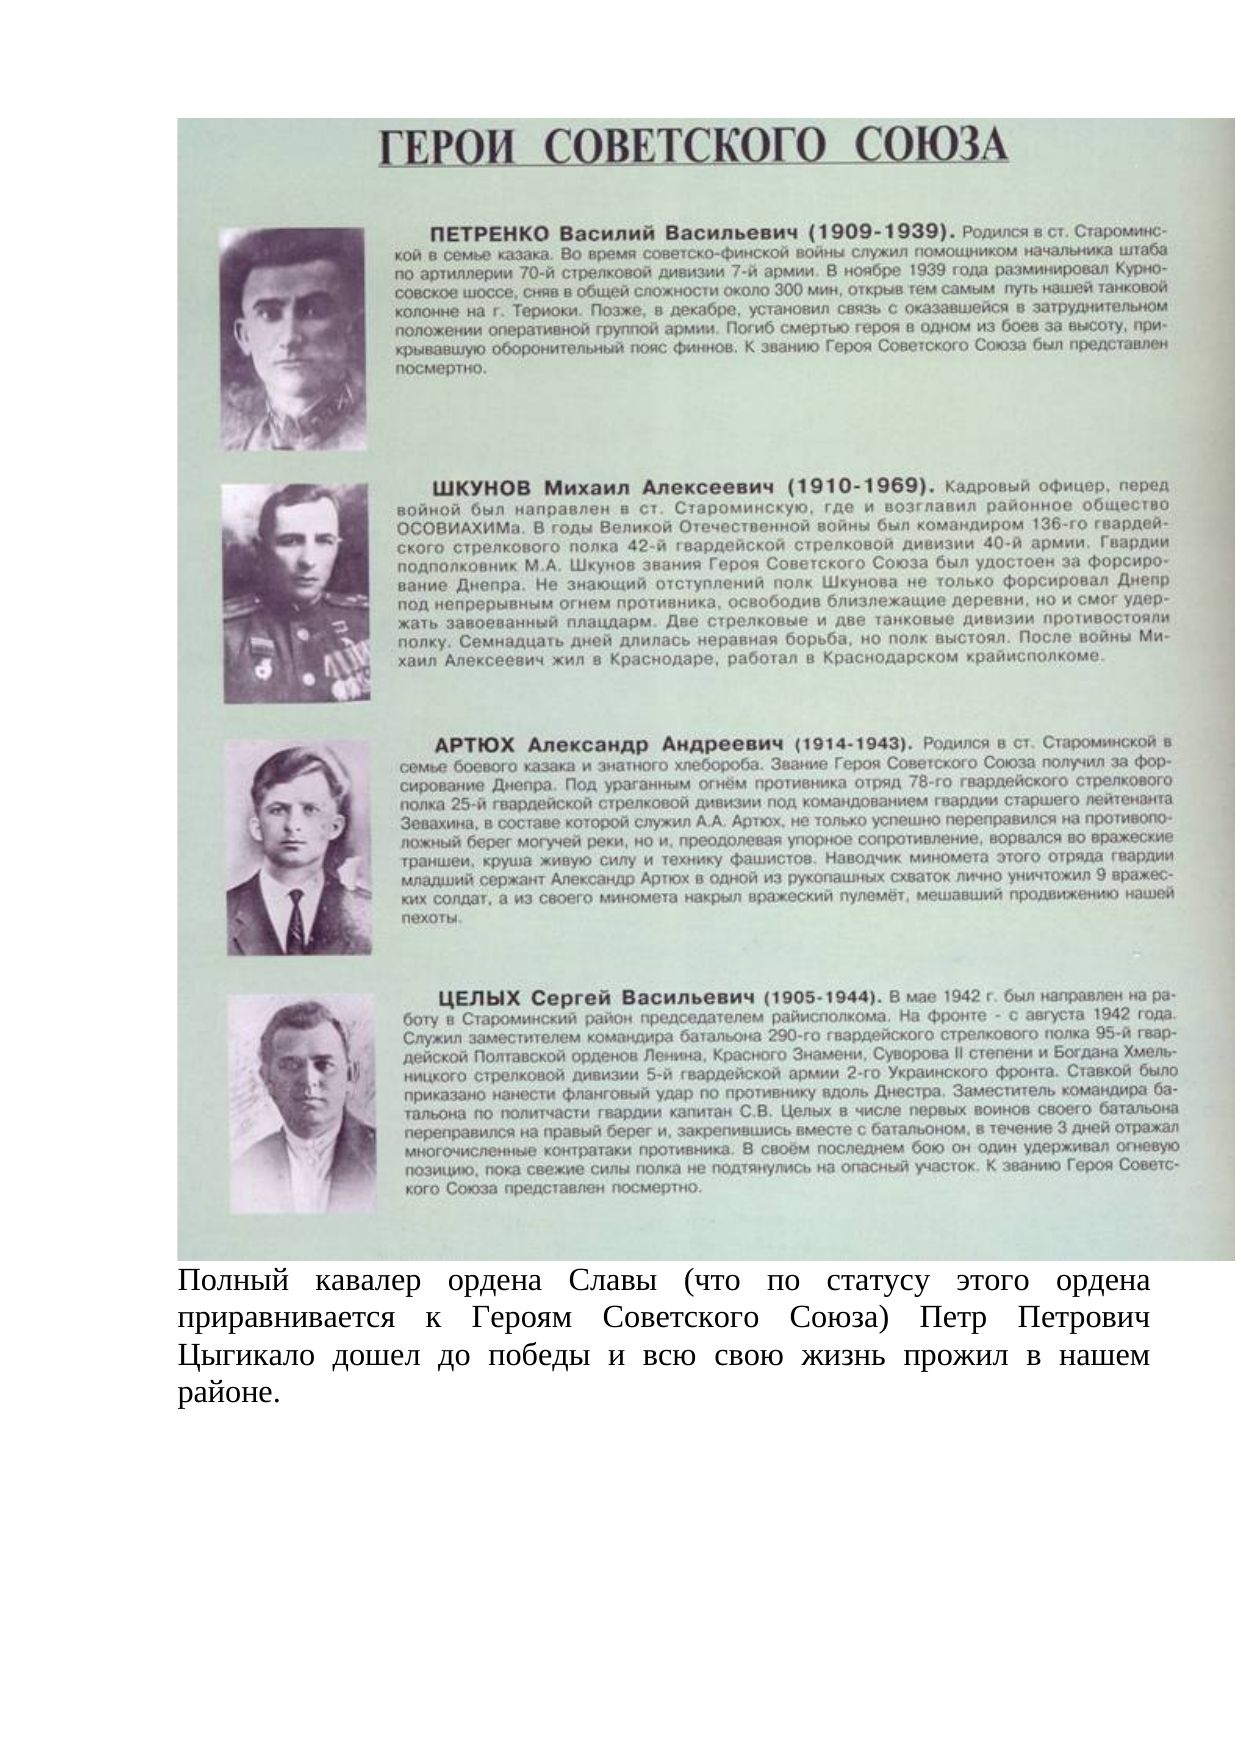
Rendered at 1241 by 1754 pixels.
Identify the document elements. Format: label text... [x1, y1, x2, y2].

text Полный кавалер ордена Славы (что по статусу этого ордена приравнивается к Героям Советского Союза) Петр Петрович Цыгикало дошел до победы и всю свою жизнь прожил в нашем районе. [177, 1261, 1152, 1409]
picture [177, 118, 1235, 1261]
